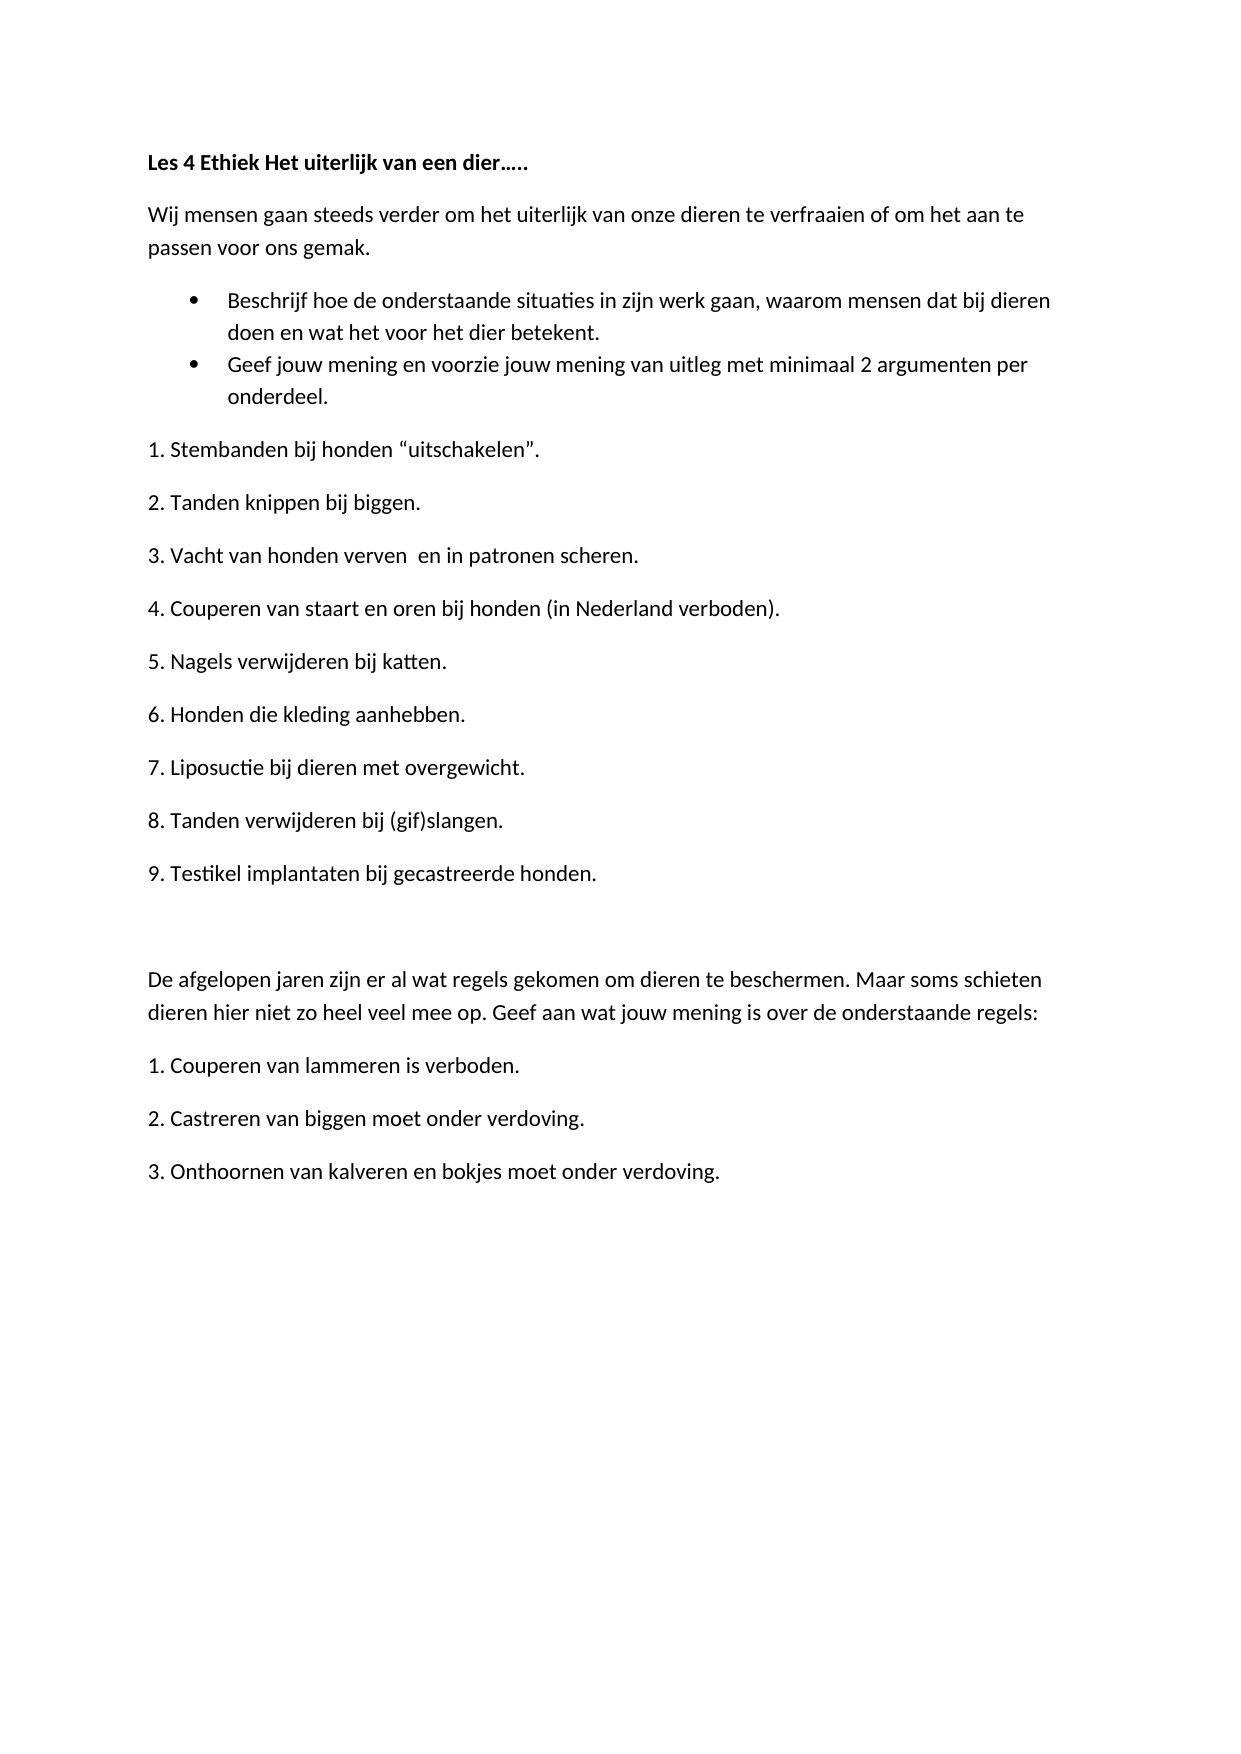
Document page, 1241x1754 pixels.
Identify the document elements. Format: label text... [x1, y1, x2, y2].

text 3. Vacht van honden verven en in patronen scheren. [148, 541, 1093, 569]
text 8. Tanden verwijderen bij (gif)slangen. [148, 807, 1093, 834]
list Beschrijf hoe de onderstaande situaties in zijn werk gaan, waarom mensen dat bij dieren doen en wat het voor het dier betekent. [190, 286, 1093, 346]
text 4. Couperen van staart en oren bij honden (in Nederland verboden). [148, 594, 1093, 622]
text 9. Testikel implantaten bij gecastreerde honden. [148, 859, 1093, 888]
text 3. Onthoornen van kalveren en bokjes moet onder verdoving. [148, 1157, 1093, 1185]
text 6. Honden die kleding aanhebben. [148, 701, 1093, 728]
text Les 4 Ethiek Het uiterlijk van een dier….. [148, 148, 1093, 176]
text 1. Stembanden bij honden “uitschakelen”. [148, 435, 1093, 463]
text 7. Liposuctie bij dieren met overgewicht. [148, 753, 1093, 782]
list Geef jouw mening en voorzie jouw mening van uitleg met minimaal 2 argumenten per onderdeel. [190, 350, 1093, 410]
text 5. Nagels verwijderen bij katten. [148, 647, 1093, 676]
text 2. Tanden knippen bij biggen. [148, 488, 1093, 516]
text 2. Castreren van biggen moet onder verdoving. [148, 1104, 1093, 1132]
text De afgelopen jaren zijn er al wat regels gekomen om dieren te beschermen. Maar soms schieten dieren hier niet zo heel veel mee op. Geef aan wat jouw mening is over de onderstaande regels: [148, 966, 1093, 1026]
text 1. Couperen van lammeren is verboden. [148, 1051, 1093, 1079]
text Wij mensen gaan steeds verder om het uiterlijk van onze dieren te verfraaien of om het aan te passen voor ons gemak. [148, 201, 1093, 261]
